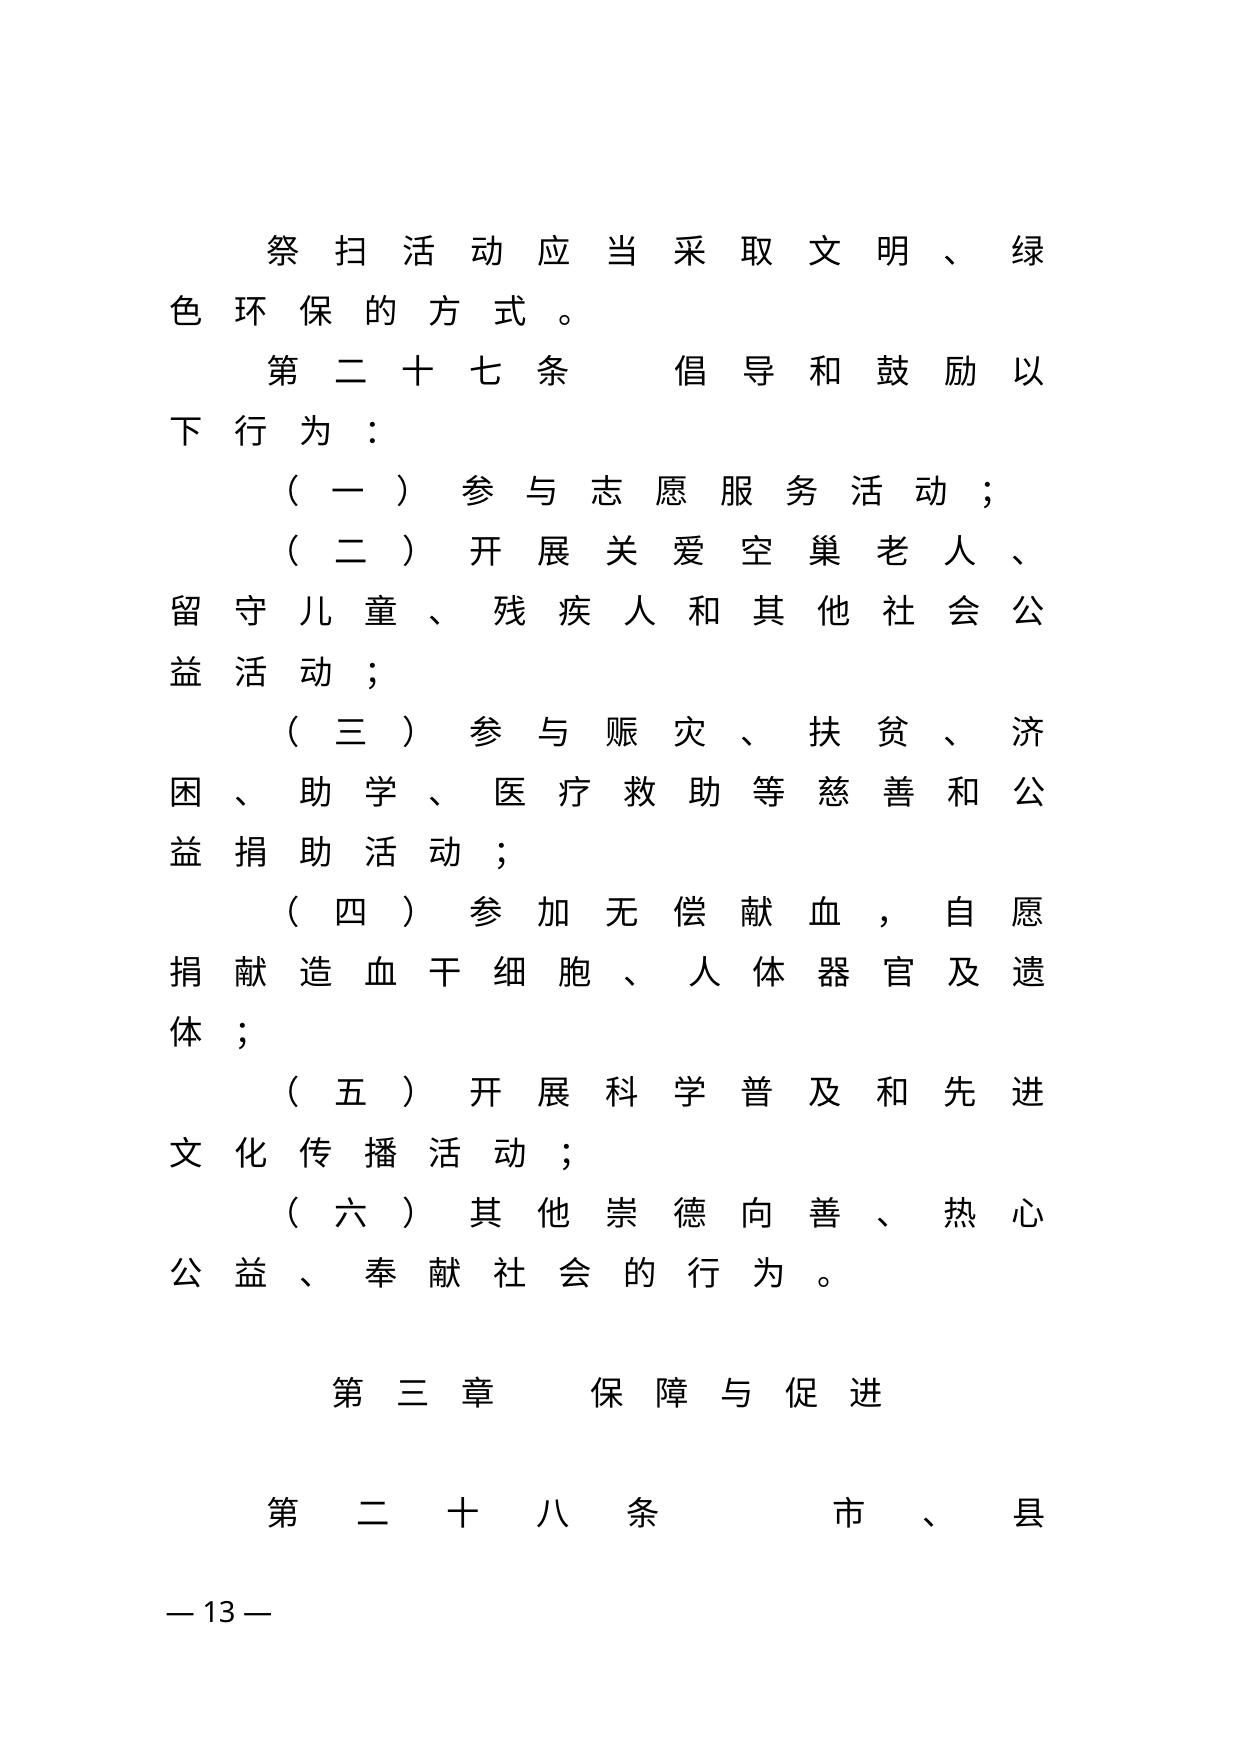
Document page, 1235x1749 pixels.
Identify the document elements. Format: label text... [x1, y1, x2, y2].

text （六）其他崇德向善、热心公益、奉献社会的行为。 [169, 1180, 1077, 1301]
text 祭扫活动应当采取文明、绿色环保的方式。 [169, 219, 1077, 339]
text （五）开展科学普及和先进文化传播活动； [169, 1060, 1077, 1180]
text 第三章 保障与促进 [169, 1361, 1077, 1421]
text （二）开展关爱空巢老人、留守儿童、残疾人和其他社会公益活动； [169, 519, 1077, 699]
text （一）参与志愿服务活动； [169, 459, 1077, 519]
text 第二十七条 倡导和鼓励以下行为： [169, 339, 1077, 459]
text （四）参加无偿献血，自愿捐献造血干细胞、人体器官及遗体； [169, 880, 1077, 1060]
text （三）参与赈灾、扶贫、济困、助学、医疗救助等慈善和公益捐助活动； [169, 699, 1077, 880]
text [169, 1481, 1077, 1541]
